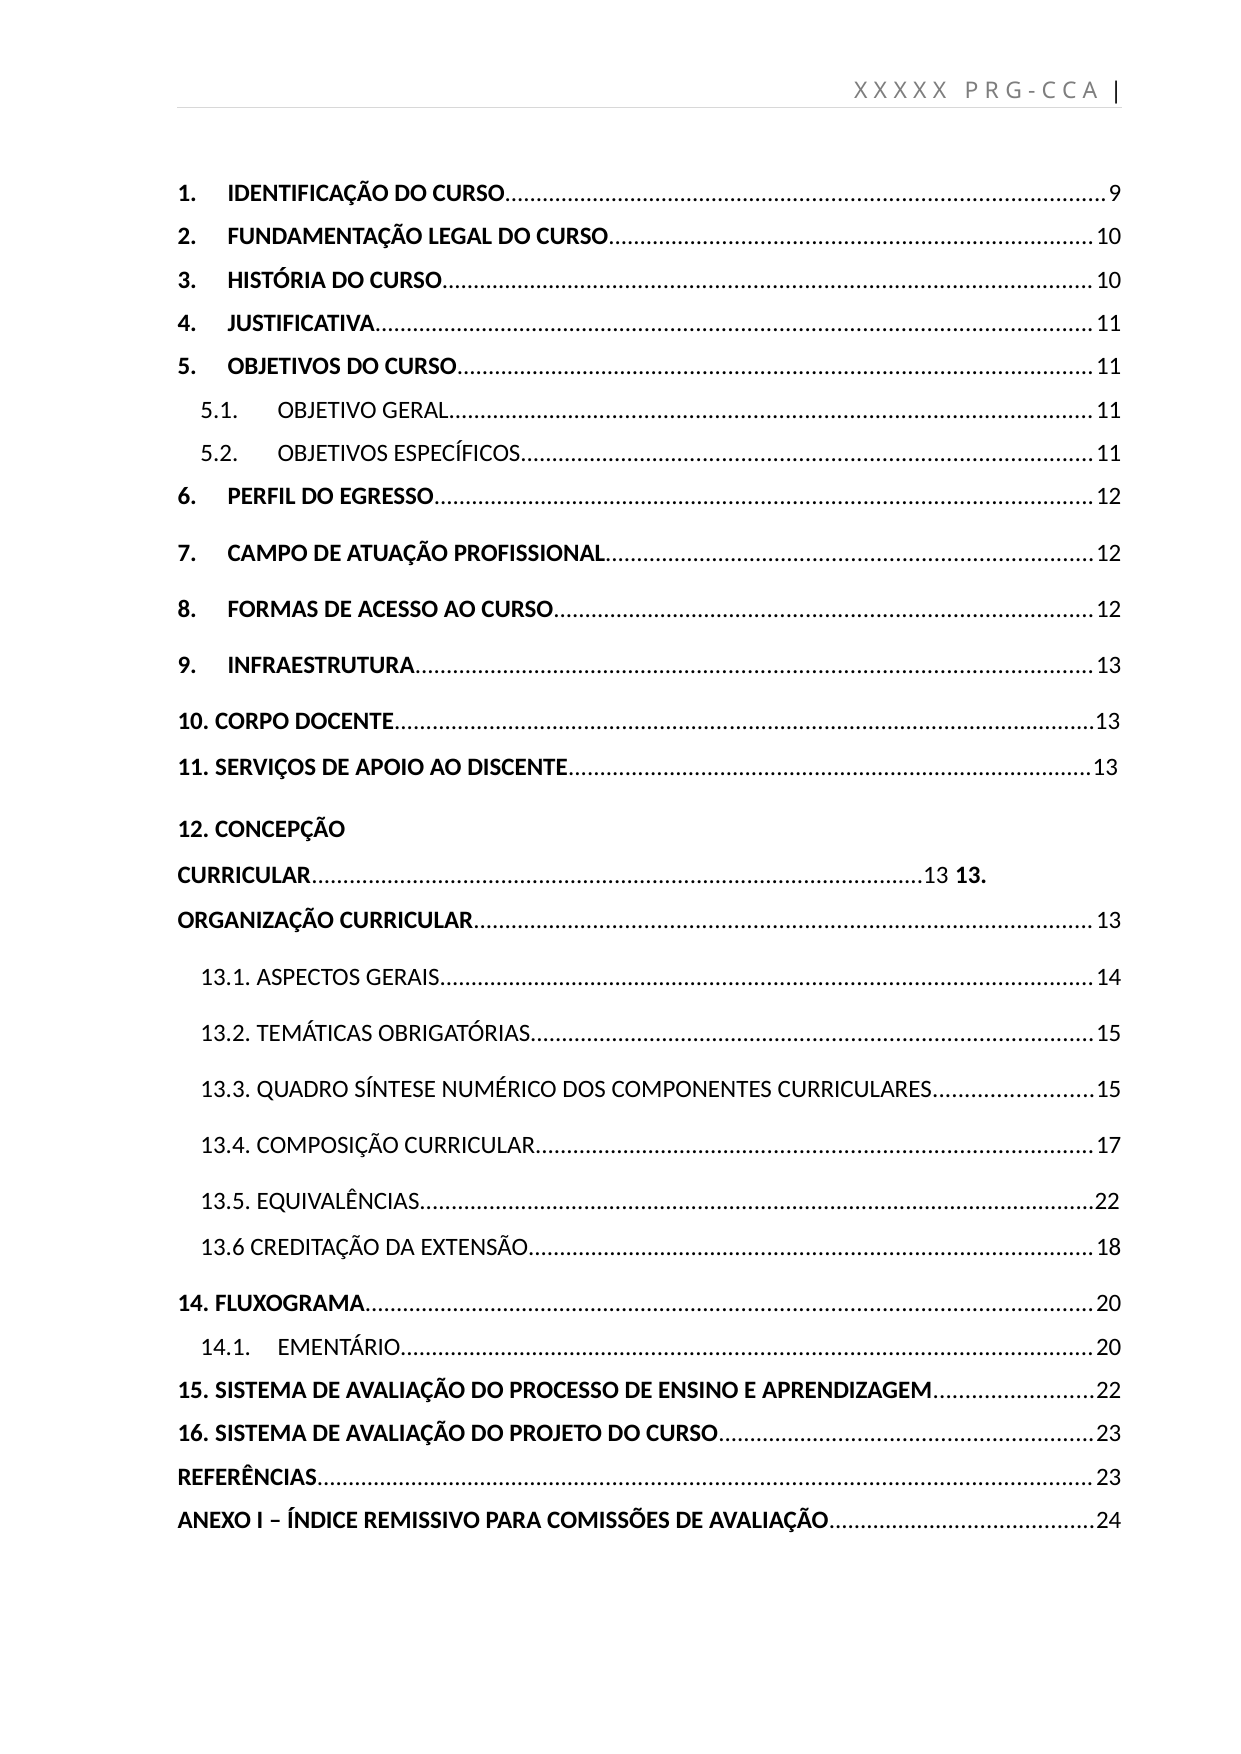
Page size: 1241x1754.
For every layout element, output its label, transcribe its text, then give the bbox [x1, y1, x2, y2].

text 13.2. TEMÁTICAS OBRIGATÓRIAS 15 [200, 1017, 1122, 1047]
text 5.1. OBJETIVO GERAL 11 [200, 394, 1122, 424]
text 15. SISTEMA DE AVALIAÇÃO DO PROCESSO DE ENSINO E APRENDIZAGEM 22 [177, 1374, 1122, 1404]
text 14.1. EMENTÁRIO 20 [200, 1331, 1122, 1361]
text 14. FLUXOGRAMA 20 [177, 1287, 1122, 1318]
text 9. INFRAESTRUTURA 13 [177, 649, 1122, 679]
text 5.2. OBJETIVOS ESPECÍFICOS 11 [200, 437, 1122, 468]
text 2. FUNDAMENTAÇÃO LEGAL DO CURSO 10 [177, 221, 1122, 251]
text 10. CORPO DOCENTE...............................................................................................................13 11. SERVIÇOS DE APOIO AO DISCENTE...................................................................................13 [177, 705, 1122, 781]
text 13.3. QUADRO SÍNTESE NUMÉRICO DOS COMPONENTES CURRICULARES 15 [200, 1073, 1122, 1104]
text 12. CONCEPÇÃO CURRICULAR.................................................................................................13 13. ORGANIZAÇÃO CURRICULAR 13 [177, 813, 1122, 935]
text 13.1. ASPECTOS GERAIS 14 [200, 961, 1122, 991]
text 5. OBJETIVOS DO CURSO 11 [177, 351, 1122, 381]
text REFERÊNCIAS 23 [177, 1461, 1122, 1491]
text 3. HISTÓRIA DO CURSO 10 [177, 264, 1122, 294]
text 16. SISTEMA DE AVALIAÇÃO DO PROJETO DO CURSO 23 [177, 1417, 1122, 1448]
text 13.4. COMPOSIÇÃO CURRICULAR 17 [200, 1129, 1122, 1160]
text 8. FORMAS DE ACESSO AO CURSO 12 [177, 593, 1122, 623]
text 1. IDENTIFICAÇÃO DO CURSO 9 [177, 177, 1122, 208]
text 7. CAMPO DE ATUAÇÃO PROFISSIONAL 12 [177, 537, 1122, 567]
text 6. PERFIL DO EGRESSO 12 [177, 481, 1122, 511]
text 4. JUSTIFICATIVA 11 [177, 307, 1122, 338]
text 13.5. EQUIVALÊNCIAS...........................................................................................................22 13.6 CREDITAÇÃO DA EXTENSÃO 18 [200, 1185, 1122, 1262]
text ANEXO I – ÍNDICE REMISSIVO PARA COMISSÕES DE AVALIAÇÃO 24 [177, 1504, 1122, 1534]
